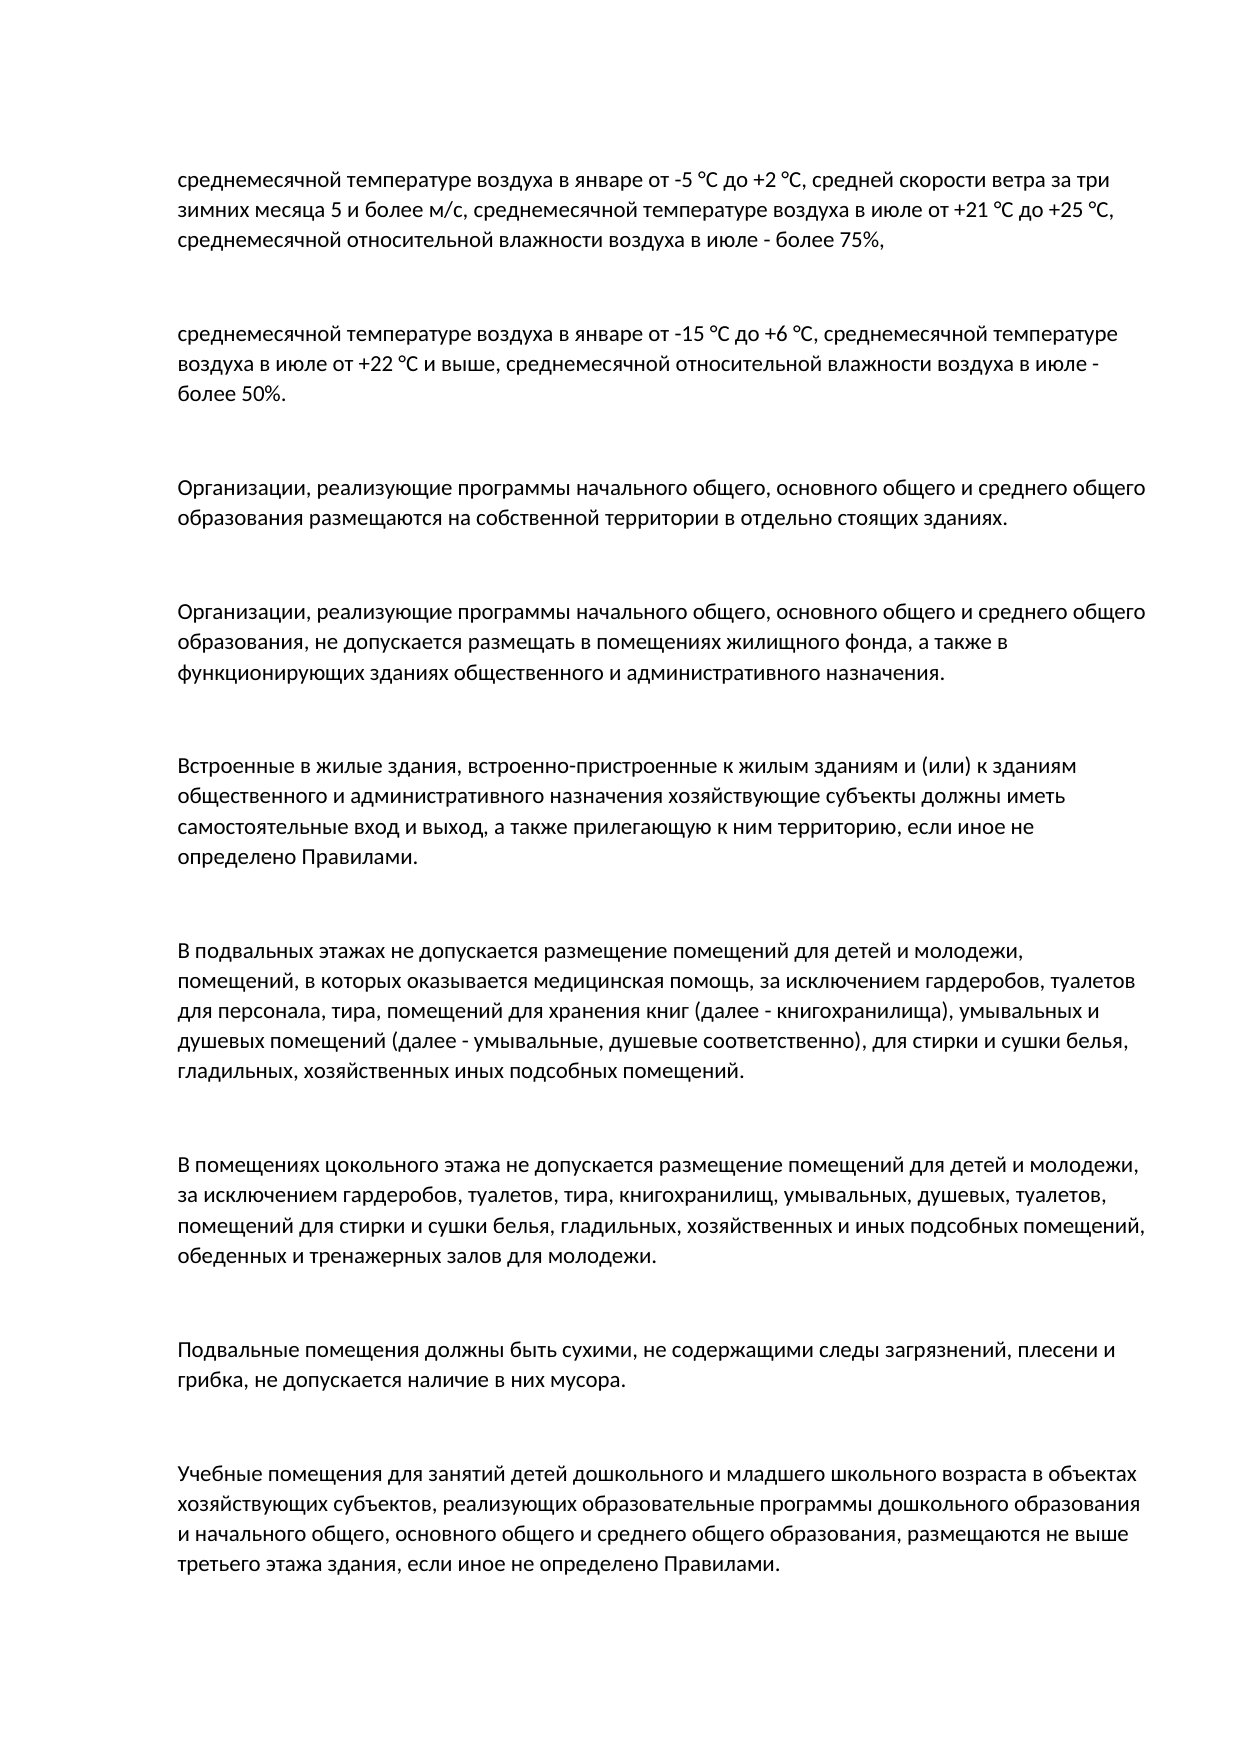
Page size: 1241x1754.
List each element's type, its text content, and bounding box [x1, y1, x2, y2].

text Учебные помещения для занятий детей дошкольного и младшего школьного возраста в объектах хозяйствующих субъектов, реализующих образовательные программы дошкольного образования и начального общего, основного общего и среднего общего образования, размещаются не выше третьего этажа здания, если иное не определено Правилами. [177, 1459, 1152, 1577]
text В помещениях цокольного этажа не допускается размещение помещений для детей и молодежи, за исключением гардеробов, туалетов, тира, книгохранилищ, умывальных, душевых, туалетов, помещений для стирки и сушки белья, гладильных, хозяйственных и иных подсобных помещений, обеденных и тренажерных залов для молодежи. [177, 1150, 1152, 1269]
text Организации, реализующие программы начального общего, основного общего и среднего общего образования размещаются на собственной территории в отдельно стоящих зданиях. [177, 473, 1152, 532]
text Встроенные в жилые здания, встроенно-пристроенные к жилым зданиям и (или) к зданиям общественного и административного назначения хозяйствующие субъекты должны иметь самостоятельные вход и выход, а также прилегающую к ним территорию, если иное не определено Правилами. [177, 751, 1152, 870]
text Подвальные помещения должны быть сухими, не содержащими следы загрязнений, плесени и грибка, не допускается наличие в них мусора. [177, 1335, 1152, 1393]
text среднемесячной температуре воздуха в январе от -5 °C до +2 °C, средней скорости ветра за три зимних месяца 5 и более м/с, среднемесячной температуре воздуха в июле от +21 °C до +25 °C, среднемесячной относительной влажности воздуха в июле - более 75%, [177, 165, 1152, 253]
text В подвальных этажах не допускается размещение помещений для детей и молодежи, помещений, в которых оказывается медицинская помощь, за исключением гардеробов, туалетов для персонала, тира, помещений для хранения книг (далее - книгохранилища), умывальных и душевых помещений (далее - умывальные, душевые соответственно), для стирки и сушки белья, гладильных, хозяйственных иных подсобных помещений. [177, 936, 1152, 1085]
text среднемесячной температуре воздуха в январе от -15 °C до +6 °C, среднемесячной температуре воздуха в июле от +22 °C и выше, среднемесячной относительной влажности воздуха в июле - более 50%. [177, 319, 1152, 408]
text Организации, реализующие программы начального общего, основного общего и среднего общего образования, не допускается размещать в помещениях жилищного фонда, а также в функционирующих зданиях общественного и административного назначения. [177, 597, 1152, 686]
